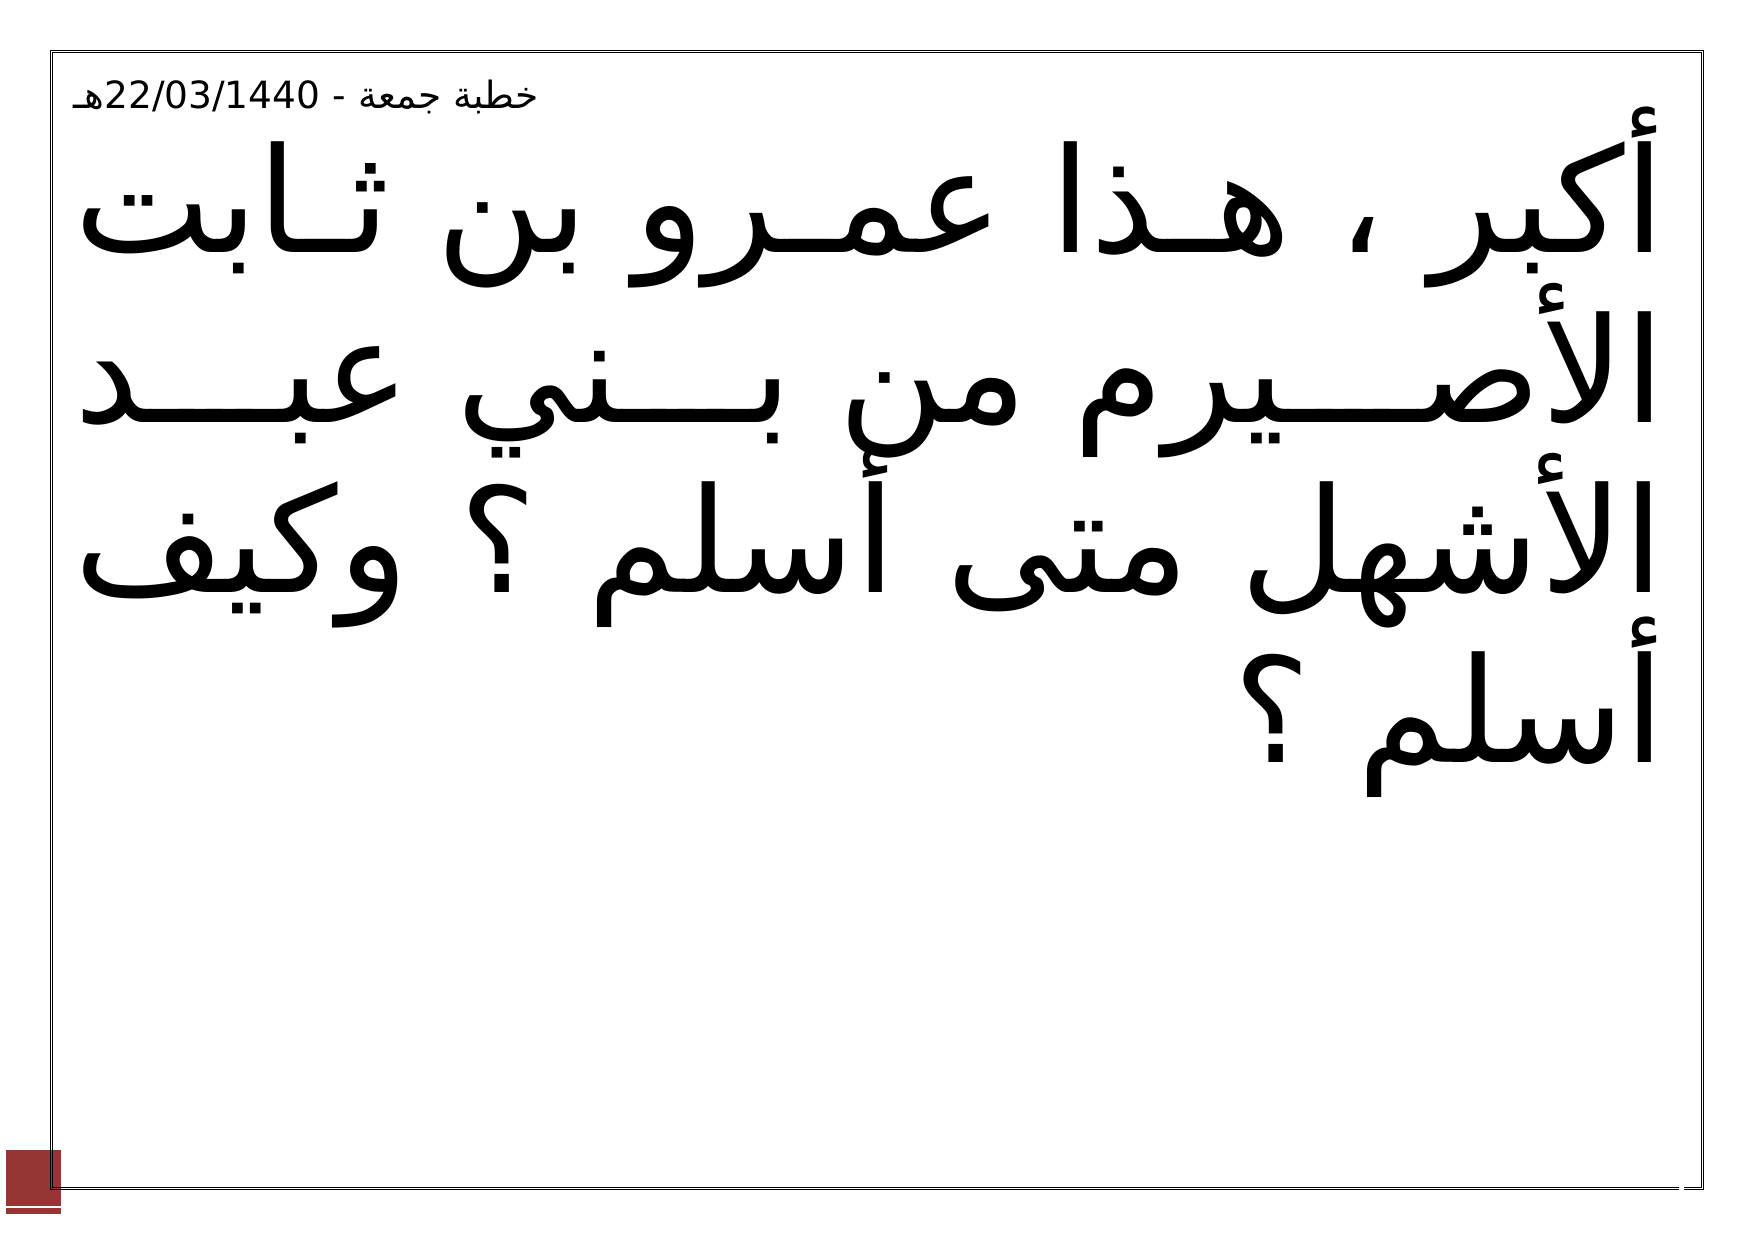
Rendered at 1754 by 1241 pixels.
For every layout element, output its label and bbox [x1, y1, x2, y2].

text [74, 117, 1665, 797]
